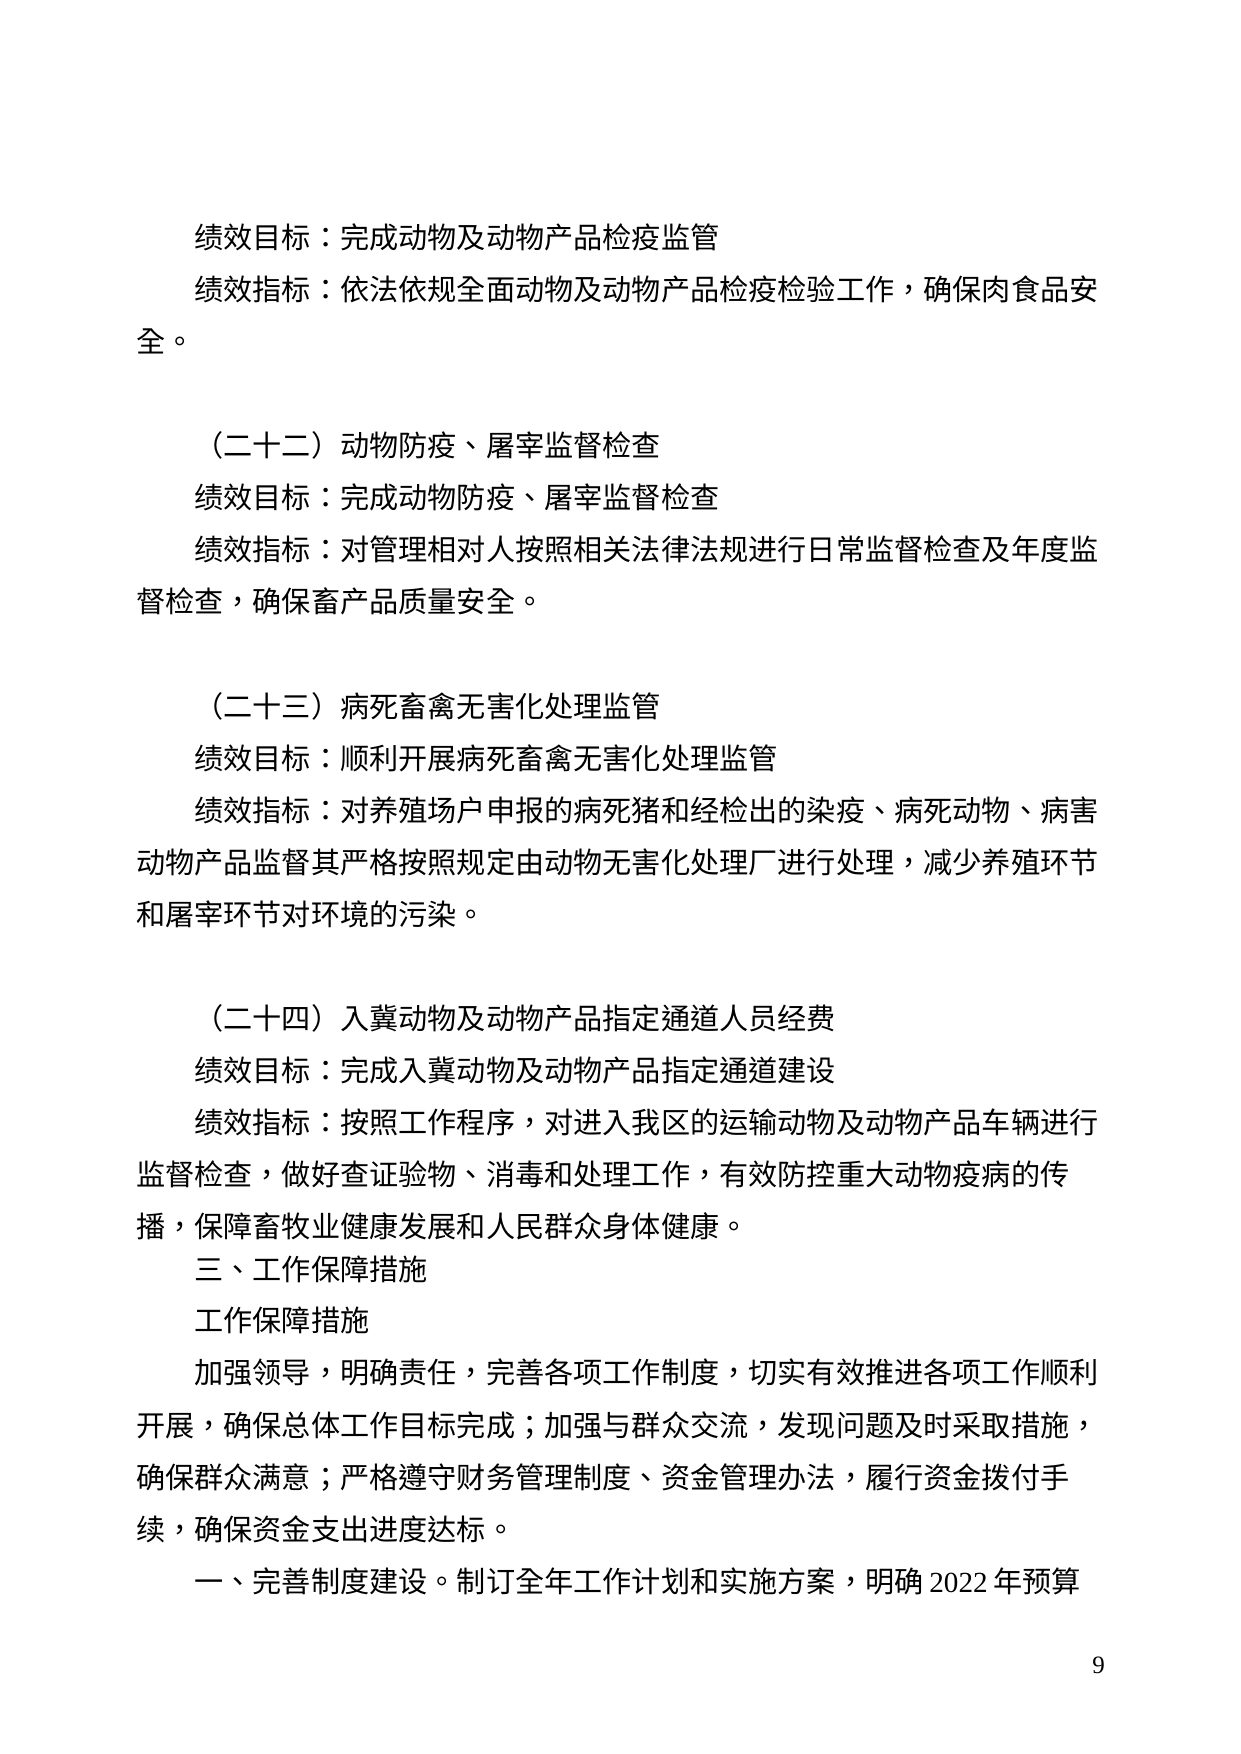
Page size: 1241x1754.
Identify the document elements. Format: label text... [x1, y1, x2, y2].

text （二十四）入冀动物及动物产品指定通道人员经费 [136, 988, 1104, 1040]
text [136, 1551, 1104, 1603]
text 绩效指标：按照工作程序，对进入我区的运输动物及动物产品车辆进行监督检查，做好查证验物、消毒和处理工作，有效防控重大动物疫病的传播，保障畜牧业健康发展和人民群众身体健康。 [136, 1092, 1104, 1248]
text 绩效目标：顺利开展病死畜禽无害化处理监管 [136, 727, 1104, 779]
text 绩效目标：完成入冀动物及动物产品指定通道建设 [136, 1040, 1104, 1092]
text 三、工作保障措施 [136, 1249, 1104, 1289]
text 加强领导，明确责任，完善各项工作制度，切实有效推进各项工作顺利开展，确保总体工作目标完成；加强与群众交流，发现问题及时采取措施，确保群众满意；严格遵守财务管理制度、资金管理办法，履行资金拨付手续，确保资金支出进度达标。 [136, 1342, 1104, 1551]
text 绩效指标：对管理相对人按照相关法律法规进行日常监督检查及年度监督检查，确保畜产品质量安全。 [136, 519, 1104, 623]
text 绩效目标：完成动物防疫、屠宰监督检查 [136, 467, 1104, 519]
text （二十三）病死畜禽无害化处理监管 [136, 675, 1104, 727]
text （二十二）动物防疫、屠宰监督检查 [136, 415, 1104, 467]
text 绩效目标：完成动物及动物产品检疫监管 [136, 207, 1104, 259]
text 绩效指标：对养殖场户申报的病死猪和经检出的染疫、病死动物、病害动物产品监督其严格按照规定由动物无害化处理厂进行处理，减少养殖环节和屠宰环节对环境的污染。 [136, 779, 1104, 936]
text 绩效指标：依法依规全面动物及动物产品检疫检验工作，确保肉食品安全。 [136, 259, 1104, 363]
text 工作保障措施 [136, 1290, 1104, 1342]
